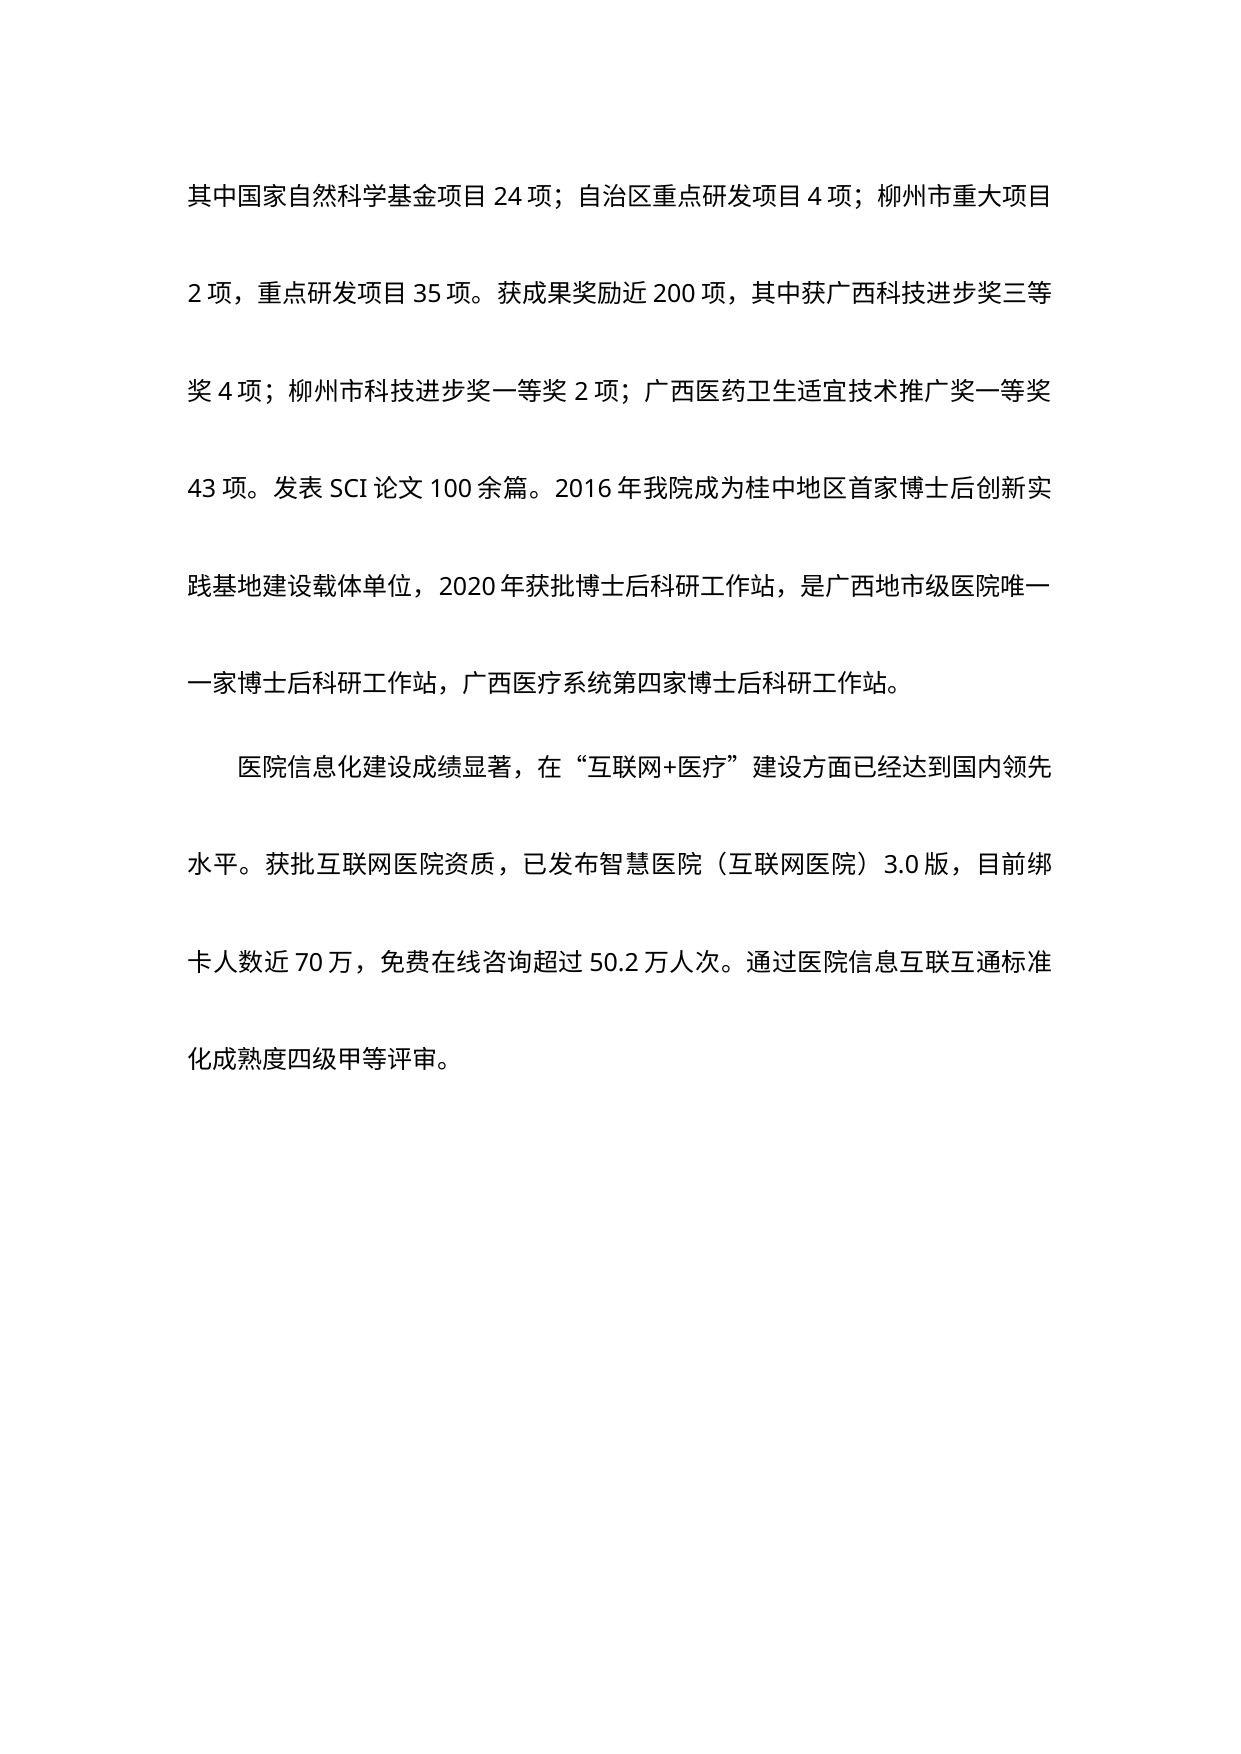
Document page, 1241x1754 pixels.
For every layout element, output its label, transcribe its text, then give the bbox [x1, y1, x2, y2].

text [187, 162, 1053, 714]
text 医院信息化建设成绩显著，在“互联网+医疗”建设方面已经达到国内领先水平。获批互联网医院资质，已发布智慧医院（互联网医院）3.0版，目前绑卡人数近70万，免费在线咨询超过50.2万人次。通过医院信息互联互通标准化成熟度四级甲等评审。 [187, 733, 1053, 1090]
